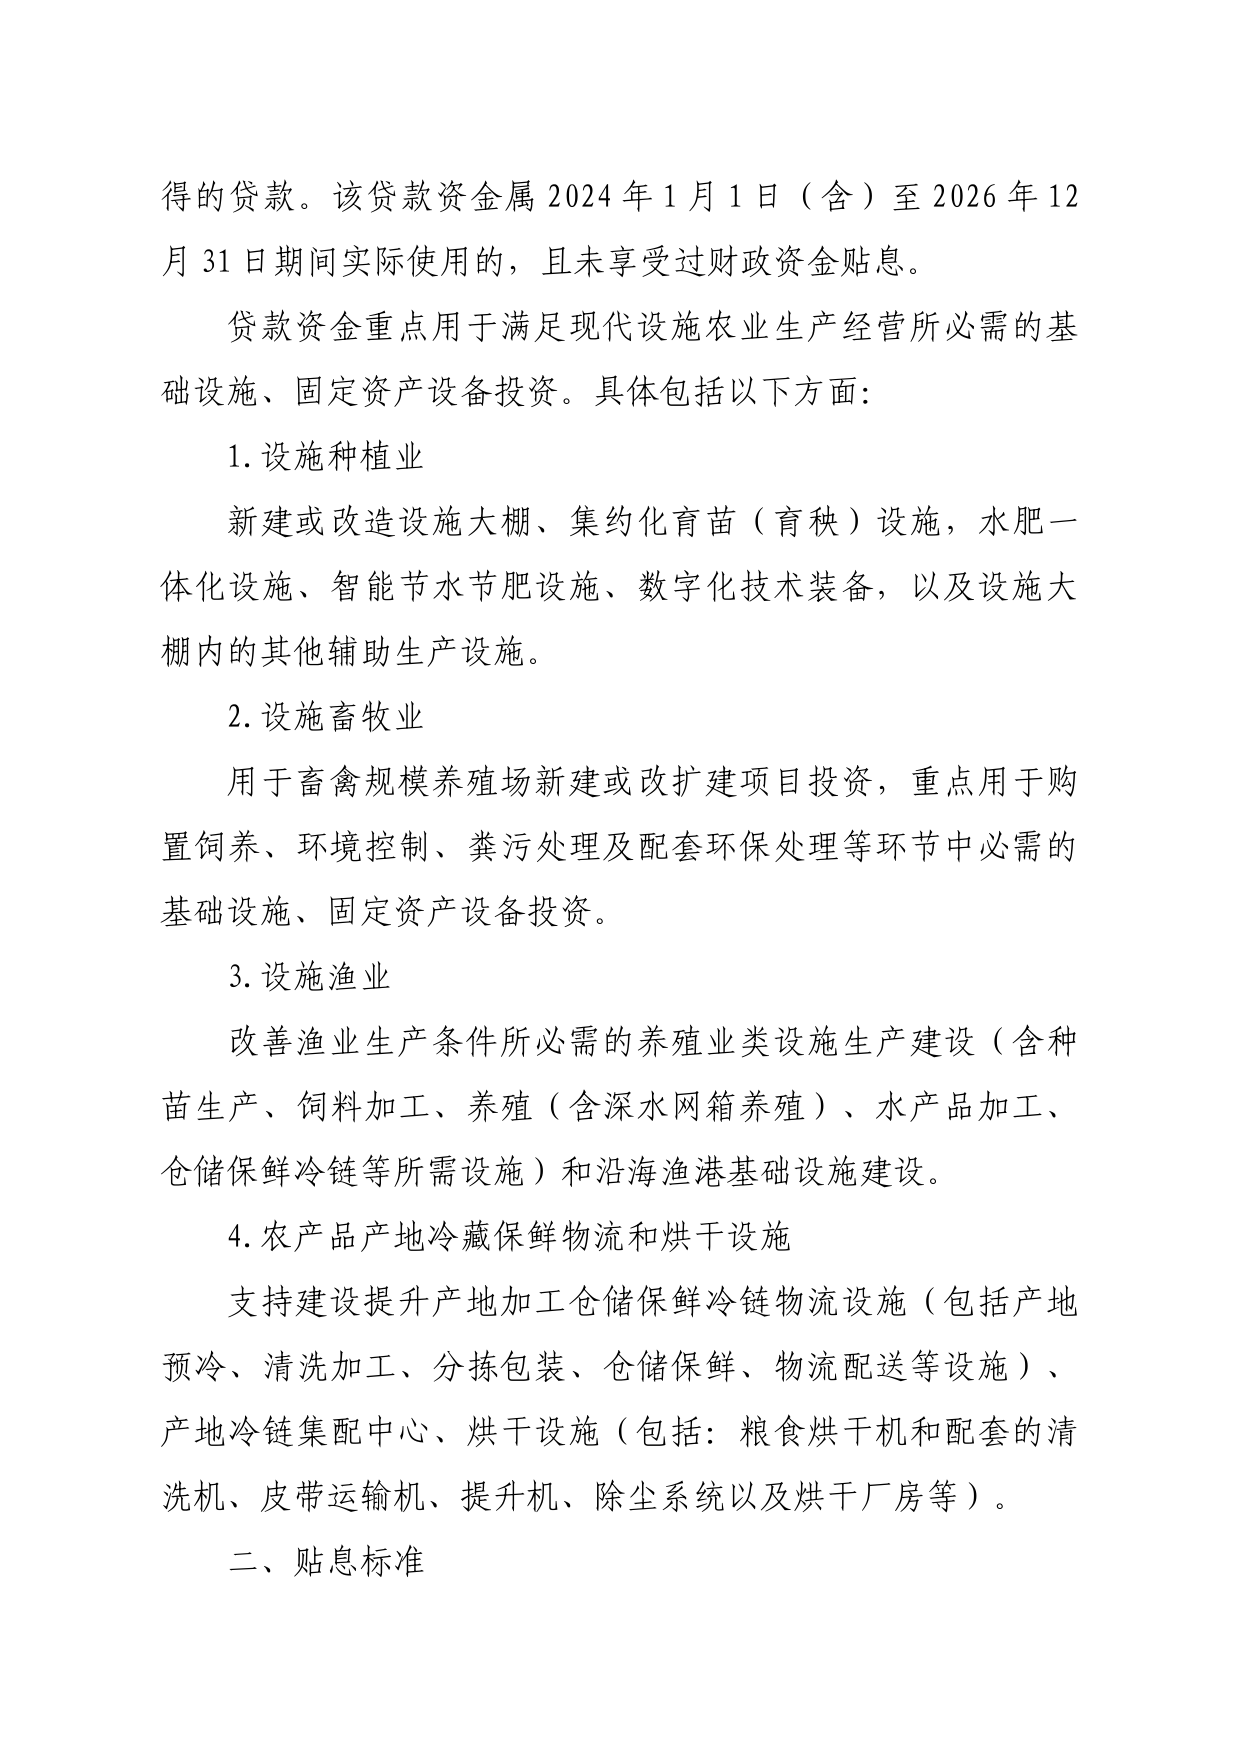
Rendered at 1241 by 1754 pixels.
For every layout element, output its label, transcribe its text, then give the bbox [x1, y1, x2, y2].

text 用于畜禽规模养殖场新建或改扩建项目投资，重点用于购置饲养、环境控制、粪污处理及配套环保处理等环节中必需的基础设施、固定资产设备投资。 [159, 747, 1081, 942]
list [159, 162, 1081, 292]
text 支持建设提升产地加工仓储保鲜冷链物流设施（包括产地预冷、清洗加工、分拣包装、仓储保鲜、物流配送等设施）、产地冷链集配中心、烘干设施（包括：粮食烘干机和配套的清洗机、皮带运输机、提升机、除尘系统以及烘干厂房等）。 [159, 1267, 1081, 1527]
text 新建或改造设施大棚、集约化育苗（育秧）设施，水肥一体化设施、智能节水节肥设施、数字化技术装备，以及设施大棚内的其他辅助生产设施。 [159, 487, 1081, 682]
text 4.农产品产地冷藏保鲜物流和烘干设施 [159, 1202, 1081, 1267]
text 二、贴息标准 [159, 1527, 1081, 1592]
text 2.设施畜牧业 [159, 682, 1081, 747]
text 3.设施渔业 [159, 942, 1081, 1007]
list 贷款资金重点用于满足现代设施农业生产经营所必需的基础设施、固定资产设备投资。具体包括以下方面： [159, 292, 1081, 422]
text 1.设施种植业 [159, 422, 1081, 487]
text 改善渔业生产条件所必需的养殖业类设施生产建设（含种苗生产、饲料加工、养殖（含深水网箱养殖）、水产品加工、仓储保鲜冷链等所需设施）和沿海渔港基础设施建设。 [159, 1007, 1081, 1202]
